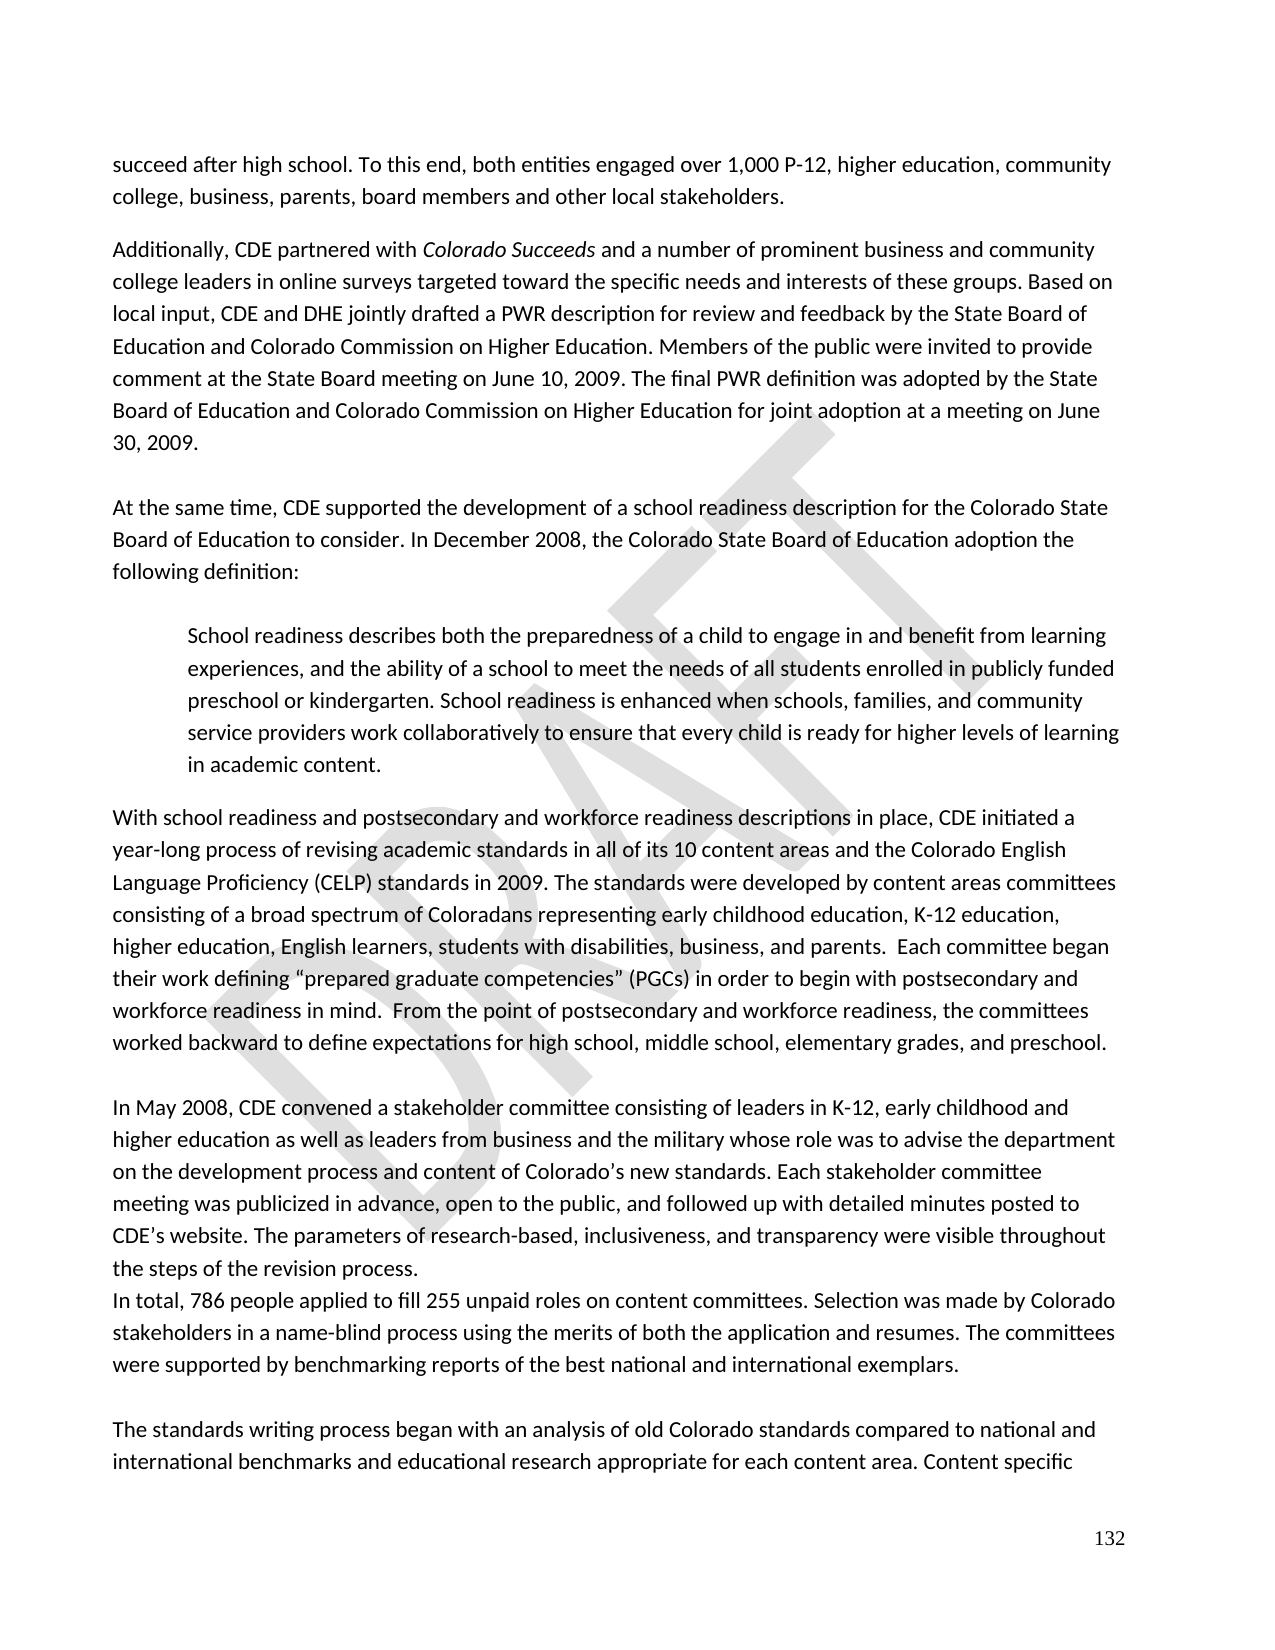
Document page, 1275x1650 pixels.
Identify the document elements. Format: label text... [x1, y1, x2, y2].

list In total, 786 people applied to fill 255 unpaid roles on content committees. Selection was made by Colorado stakeholders in a name-blind process using the merits of both the application and resumes. The committees were supported by benchmarking reports of the best national and international exemplars. [112, 1286, 1125, 1378]
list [112, 1415, 1125, 1475]
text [112, 150, 1125, 210]
list With school readiness and postsecondary and workforce readiness descriptions in place, CDE initiated a year-long process of revising academic standards in all of its 10 content areas and the Colorado English Language Proficiency (CELP) standards in 2009. The standards were developed by content areas committees consisting of a broad spectrum of Coloradans representing early childhood education, K-12 education, higher education, English learners, students with disabilities, business, and parents. Each committee began their work defining “prepared graduate competencies” (PGCs) in order to begin with postsecondary and workforce readiness in mind. From the point of postsecondary and workforce readiness, the committees worked backward to define expectations for high school, middle school, elementary grades, and preschool. [112, 803, 1125, 1057]
text Additionally, CDE partnered with Colorado Succeeds and a number of prominent business and community college leaders in online surveys targeted toward the specific needs and interests of these groups. Based on local input, CDE and DHE jointly drafted a PWR description for review and feedback by the State Board of Education and Colorado Commission on Higher Education. Members of the public were invited to provide comment at the State Board meeting on June 10, 2009. The final PWR definition was adopted by the State Board of Education and Colorado Commission on Higher Education for joint adoption at a meeting on June 30, 2009. [112, 235, 1125, 456]
text School readiness describes both the preparedness of a child to engage in and benefit from learning experiences, and the ability of a school to meet the needs of all students enrolled in publicly funded preschool or kindergarten. School readiness is enhanced when schools, families, and community service providers work collaboratively to ensure that every child is ready for higher levels of learning in academic content. [187, 621, 1125, 778]
list In May 2008, CDE convened a stakeholder committee consisting of leaders in K-12, early childhood and higher education as well as leaders from business and the military whose role was to advise the department on the development process and content of Colorado’s new standards. Each stakeholder committee meeting was publicized in advance, open to the public, and followed up with detailed minutes posted to CDE’s website. The parameters of research-based, inclusiveness, and transparency were visible throughout the steps of the revision process. [112, 1093, 1125, 1282]
text At the same time, CDE supported the development of a school readiness description for the Colorado State Board of Education to consider. In December 2008, the Colorado State Board of Education adoption the following definition: [112, 493, 1125, 585]
